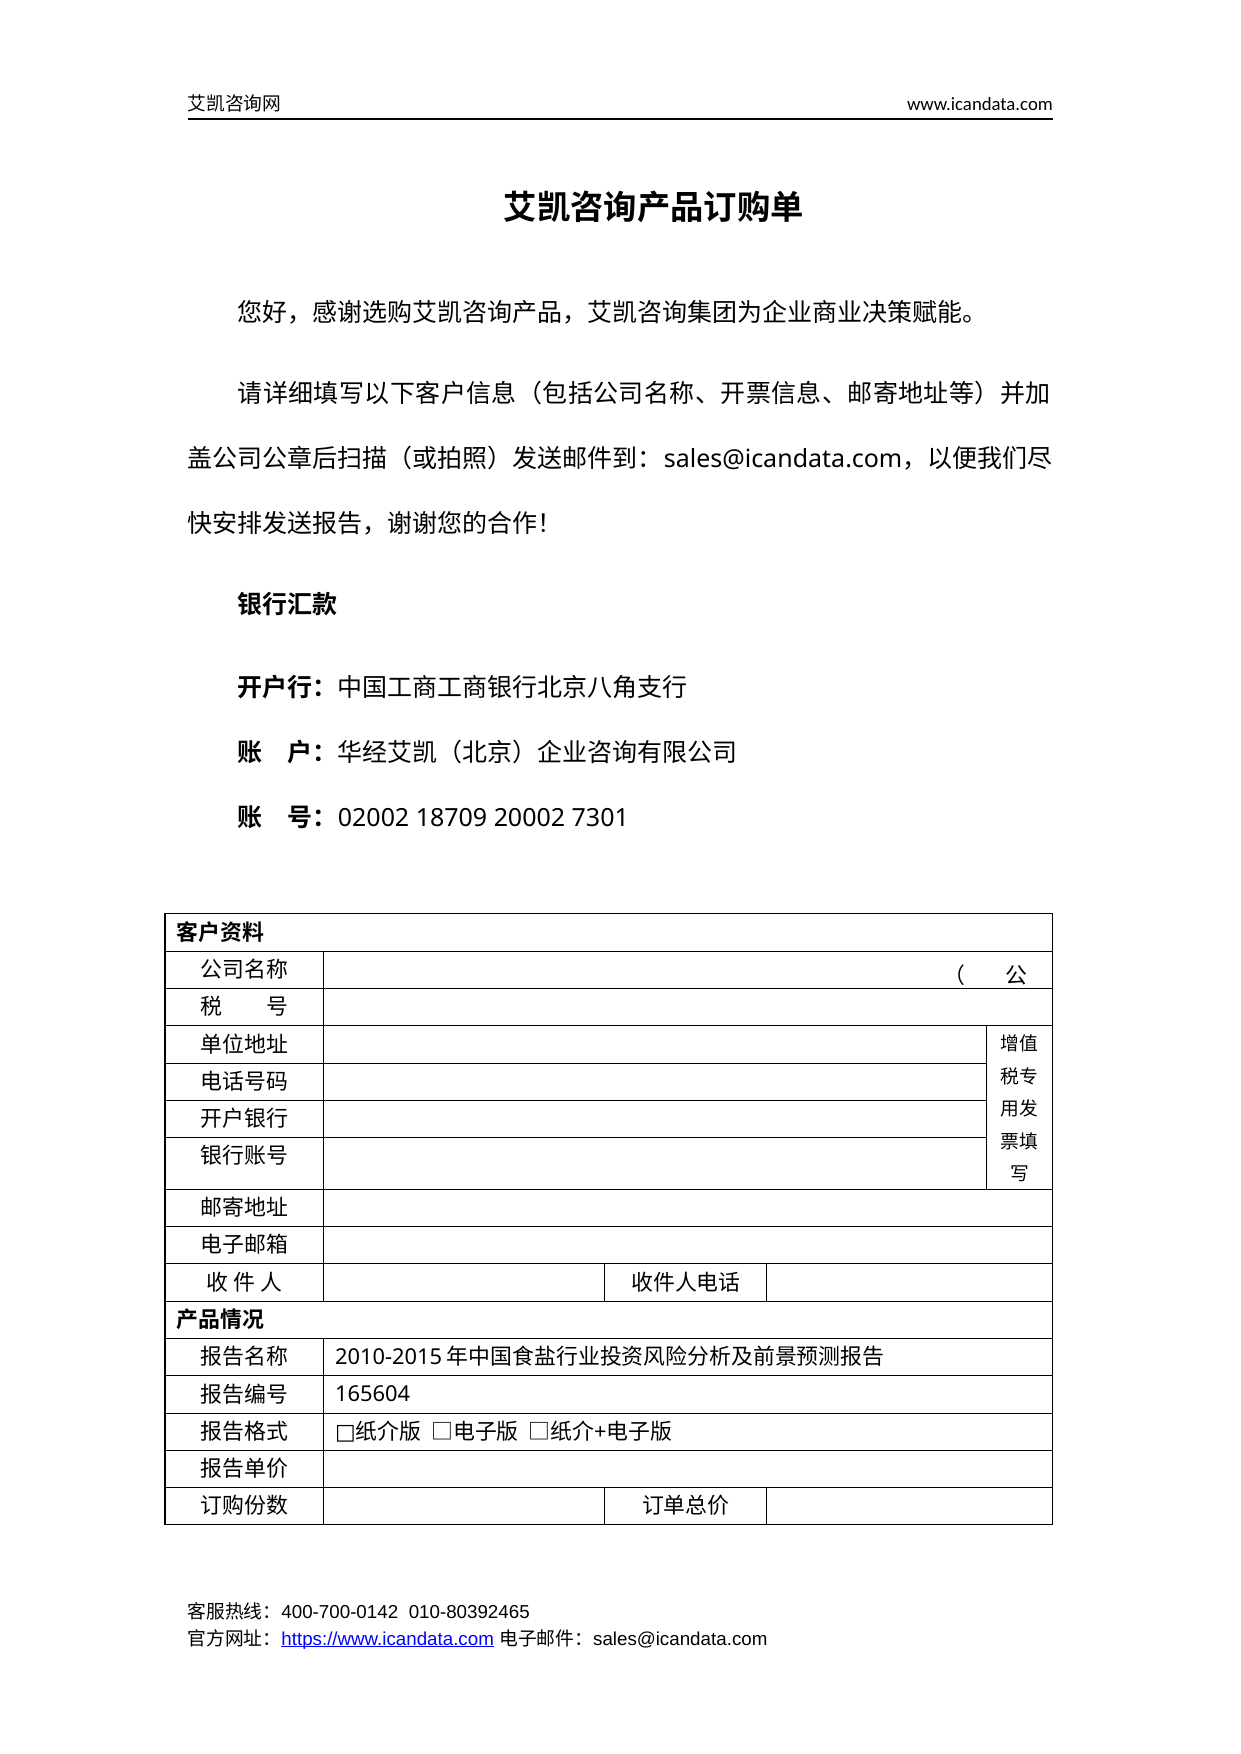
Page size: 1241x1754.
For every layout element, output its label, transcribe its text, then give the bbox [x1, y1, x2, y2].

text 账 户：华经艾凯（北京）企业咨询有限公司 [187, 718, 1053, 783]
table_cell [324, 1101, 986, 1137]
table_cell 收件人电话 [605, 1264, 766, 1301]
table_cell [324, 1488, 604, 1524]
table_cell 单位地址 [166, 1026, 323, 1062]
table_cell [324, 1264, 604, 1301]
table_cell [324, 989, 1052, 1025]
text 开户行：中国工商工商银行北京八角支行 [187, 653, 1053, 718]
table_cell 公司名称 [166, 952, 323, 988]
table_cell [324, 1190, 1052, 1226]
table_cell [324, 1451, 1052, 1487]
table_header 客户资料 [166, 914, 1052, 951]
table_cell 电子邮箱 [166, 1227, 323, 1263]
table_cell [324, 1064, 986, 1100]
text 银行汇款 [187, 570, 1053, 635]
text 您好，感谢选购艾凯咨询产品，艾凯咨询集团为企业商业决策赋能。 [187, 278, 1053, 343]
table_cell [767, 1264, 1052, 1301]
table_cell [324, 1227, 1052, 1263]
table_cell 增值税专用发票填写 [987, 1026, 1052, 1189]
table_cell 邮寄地址 [166, 1190, 323, 1226]
table_cell [324, 1138, 986, 1189]
table_cell 开户银行 [166, 1101, 323, 1137]
table_cell 税 号 [166, 989, 323, 1025]
text 账 号：02002 18709 20002 7301 [187, 783, 1053, 848]
table_cell 订购份数 [166, 1488, 323, 1524]
table_cell 165604 [324, 1376, 1052, 1412]
table_cell [324, 952, 1052, 988]
table_cell 报告编号 [166, 1376, 323, 1412]
table_cell [767, 1488, 1052, 1524]
text 艾凯咨询产品订购单 [187, 172, 1053, 237]
table_cell [324, 1026, 986, 1062]
table_cell 产品情况 [166, 1302, 1052, 1338]
table_cell □纸介版 □电子版 □纸介+电子版 [324, 1414, 1052, 1450]
table_cell 电话号码 [166, 1064, 323, 1100]
text 请详细填写以下客户信息（包括公司名称、开票信息、邮寄地址等）并加盖公司公章后扫描（或拍照）发送邮件到：sales@icandata.com，以便我们尽快安排发送报告，谢谢您的合作！ [187, 359, 1053, 554]
table_cell 报告名称 [166, 1339, 323, 1375]
table_cell 2010-2015年中国食盐行业投资风险分析及前景预测报告 [324, 1339, 1052, 1375]
table_cell 报告单价 [166, 1451, 323, 1487]
table_cell 报告格式 [166, 1414, 323, 1450]
table_cell 收 件 人 [166, 1264, 323, 1301]
table_cell 订单总价 [605, 1488, 766, 1524]
table_cell 银行账号 [166, 1138, 323, 1189]
